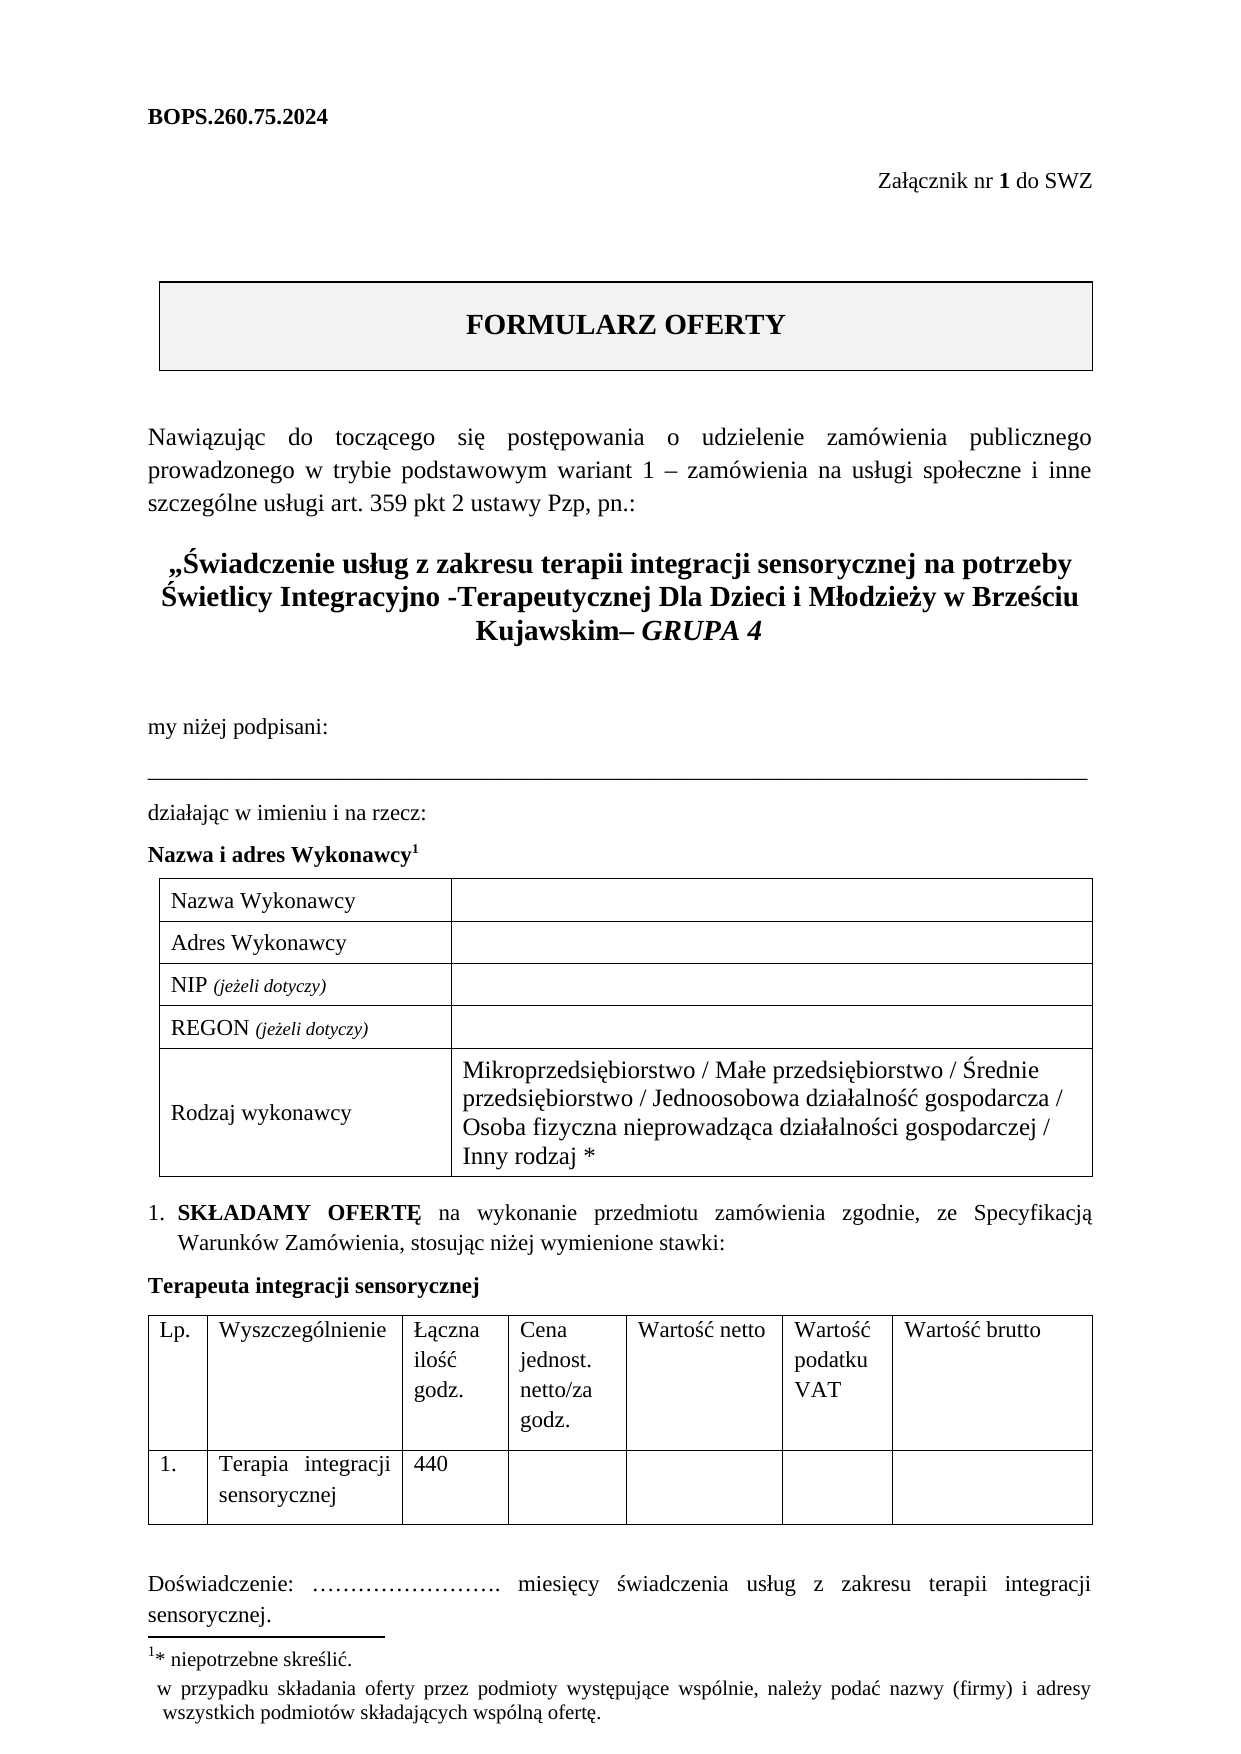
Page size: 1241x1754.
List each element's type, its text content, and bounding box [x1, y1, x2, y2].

table_header Wartość podatku VAT [783, 1316, 892, 1449]
table_cell 440 [403, 1451, 508, 1524]
table_cell Mikroprzedsiębiorstwo / Małe przedsiębiorstwo / Średnie przedsiębiorstwo / Jednoosobowa działalność gospodarcza / Osoba fizyczna nieprowadząca działalności gospodarczej / Inny rodzaj * [452, 1049, 1092, 1176]
table_cell [627, 1451, 782, 1524]
list SKŁADAMY OFERTĘ na wykonanie przedmiotu zamówienia zgodnie, ze Specyfikacją Warunków Zamówienia, stosując niżej wymienione stawki: [148, 1199, 1093, 1256]
text Nawiązując do toczącego się postępowania o udzielenie zamówienia publicznego prowadzonego w trybie podstawowym wariant 1 – zamówienia na usługi społeczne i inne szczególne usługi art. 359 pkt 2 ustawy Pzp, pn.: [148, 422, 1093, 516]
table_cell [783, 1451, 892, 1524]
table_cell Terapia integracji sensorycznej [208, 1451, 402, 1524]
table_cell 1. [149, 1451, 207, 1524]
table_cell Rodzaj wykonawcy [160, 1049, 451, 1176]
text Terapeuta integracji sensorycznej [148, 1272, 1093, 1298]
table_header Cena jednost. netto/za godz. [509, 1316, 626, 1449]
subtitle BOPS.260.75.2024 [148, 103, 1093, 130]
text Nazwa i adres Wykonawcy [148, 842, 1093, 868]
subtitle Załącznik nr 1 do SWZ [148, 167, 1093, 194]
table_header Wartość netto [627, 1316, 782, 1449]
table_header FORMULARZ OFERTY [160, 283, 1092, 370]
text my niżej podpisani: [148, 713, 1093, 740]
table_header Łączna ilość godz. [403, 1316, 508, 1449]
table_header Lp. [149, 1316, 207, 1449]
table_header [452, 879, 1092, 921]
table_header Wartość brutto [893, 1316, 1092, 1449]
table_cell [452, 964, 1092, 1005]
table_cell [452, 922, 1092, 963]
table_cell NIP (jeżeli dotyczy) [160, 964, 451, 1005]
text „Świadczenie usług z zakresu terapii integracji sensorycznej na potrzeby Świetlicy Integracyjno -Terapeutycznej Dla Dzieci i Młodzieży w Brześciu Kujawskim– GRUPA 4 [148, 546, 1093, 646]
table_cell [893, 1451, 1092, 1524]
text Doświadczenie: ……………………. miesięcy świadczenia usług z zakresu terapii integracji sensorycznej. [148, 1570, 1093, 1627]
table_header Nazwa Wykonawcy [160, 879, 451, 921]
table_cell [509, 1451, 626, 1524]
text __________________________________________________________________________________ [148, 756, 1093, 782]
table_cell [452, 1006, 1092, 1047]
text działając w imieniu i na rzecz: [148, 799, 1093, 825]
table_header Wyszczególnienie [208, 1316, 402, 1449]
table_cell REGON (jeżeli dotyczy) [160, 1006, 451, 1047]
table_cell Adres Wykonawcy [160, 922, 451, 963]
